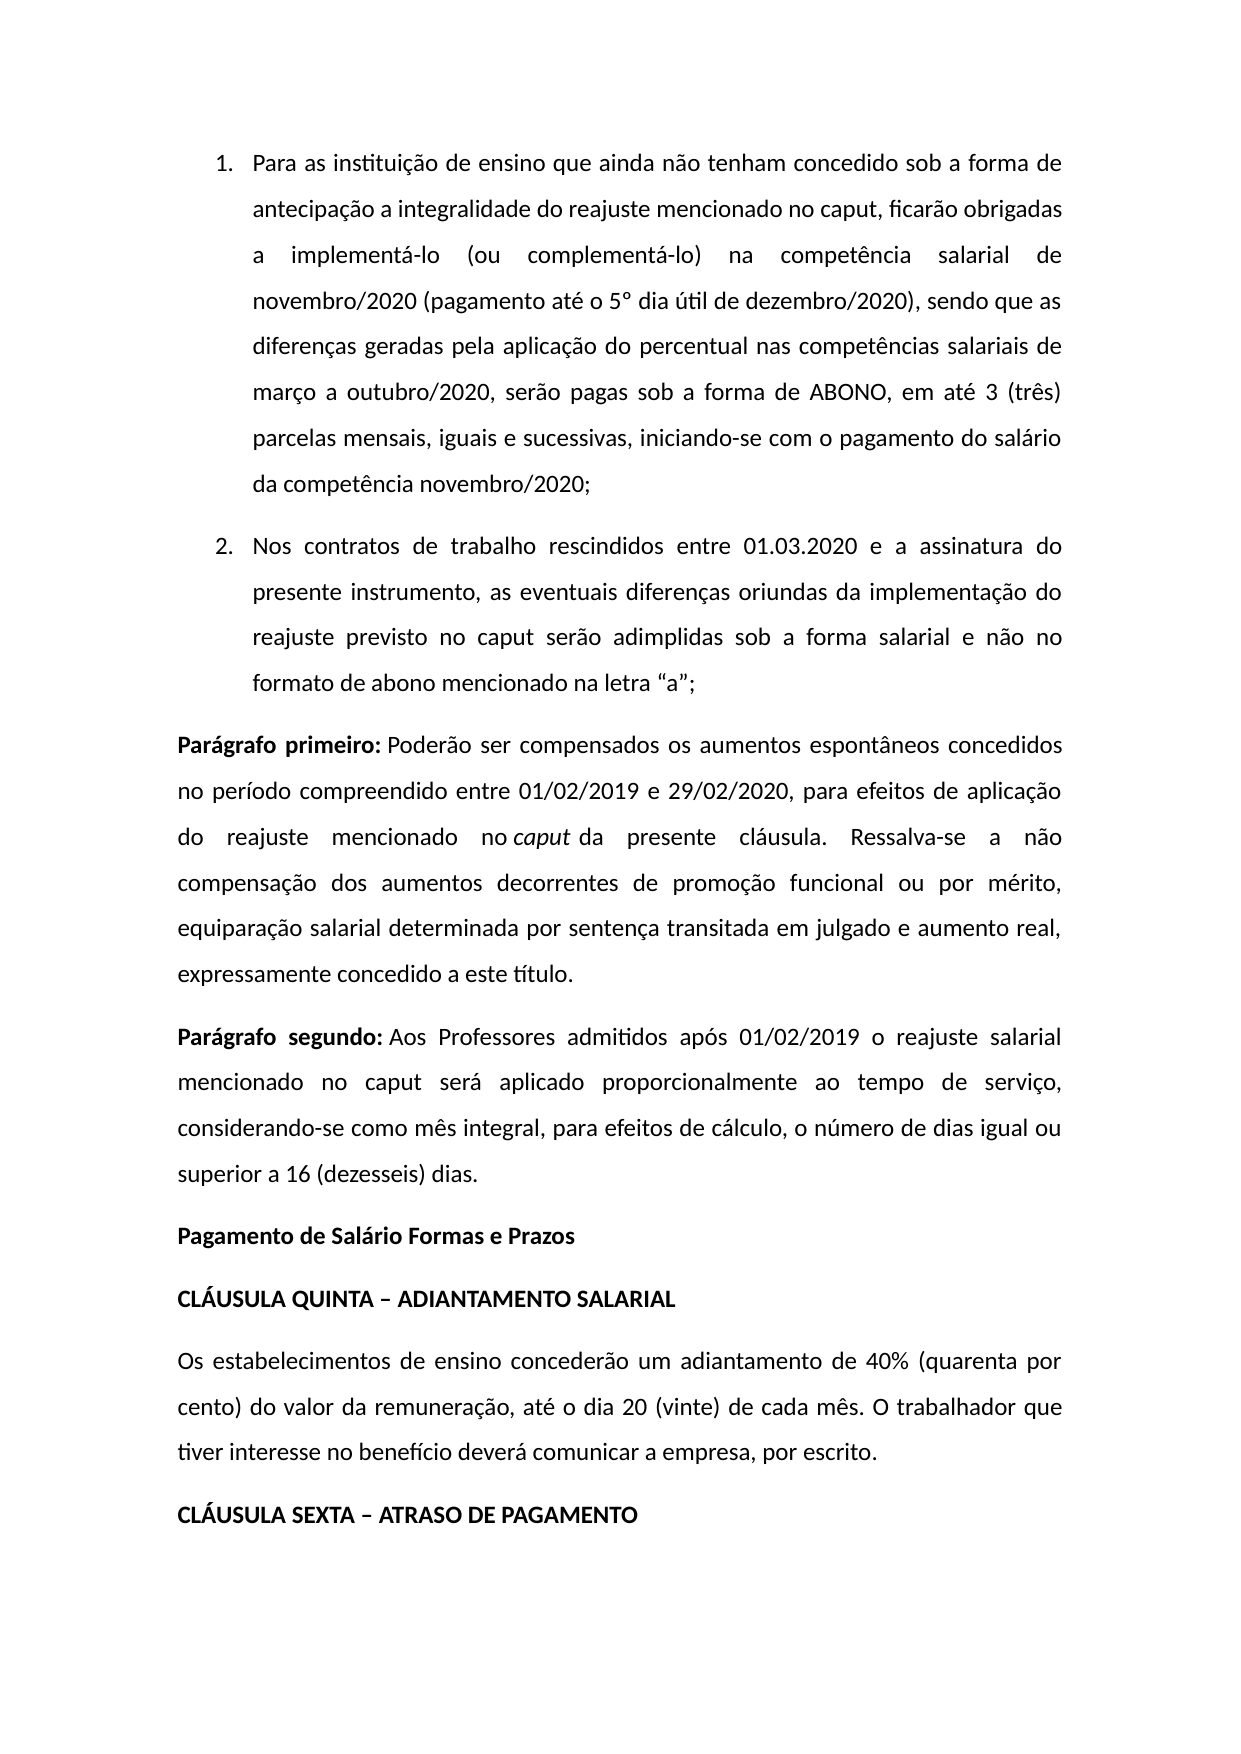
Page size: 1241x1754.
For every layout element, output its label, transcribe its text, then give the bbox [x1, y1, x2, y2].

text CLÁUSULA SEXTA – ATRASO DE PAGAMENTO [177, 1499, 1063, 1529]
text CLÁUSULA QUINTA – ADIANTAMENTO SALARIAL [177, 1283, 1063, 1313]
text Parágrafo primeiro: Poderão ser compensados os aumentos espontâneos concedidos no período compreendido entre 01/02/2019 e 29/02/2020, para efeitos de aplicação do reajuste mencionado no caput da presente cláusula. Ressalva-se a não compensação dos aumentos decorrentes de promoção funcional ou por mérito, equiparação salarial determinada por sentença transitada em julgado e aumento real, expressamente concedido a este título. [177, 730, 1063, 989]
text Parágrafo segundo: Aos Professores admitidos após 01/02/2019 o reajuste salarial mencionado no caput será aplicado proporcionalmente ao tempo de serviço, considerando-se como mês integral, para efeitos de cálculo, o número de dias igual ou superior a 16 (dezesseis) dias. [177, 1021, 1063, 1188]
text Os estabelecimentos de ensino concederão um adiantamento de 40% (quarenta por cento) do valor da remuneração, até o dia 20 (vinte) de cada mês. O trabalhador que tiver interesse no benefício deverá comunicar a empresa, por escrito. [177, 1345, 1063, 1467]
list Para as instituição de ensino que ainda não tenham concedido sob a forma de antecipação a integralidade do reajuste mencionado no caput, ficarão obrigadas a implementá-lo (ou complementá-lo) na competência salarial de novembro/2020 (pagamento até o 5º dia útil de dezembro/2020), sendo que as diferenças geradas pela aplicação do percentual nas competências salariais de março a outubro/2020, serão pagas sob a forma de ABONO, em até 3 (três) parcelas mensais, iguais e sucessivas, iniciando-se com o pagamento do salário da competência novembro/2020; [215, 148, 1063, 498]
list Nos contratos de trabalho rescindidos entre 01.03.2020 e a assinatura do presente instrumento, as eventuais diferenças oriundas da implementação do reajuste previsto no caput serão adimplidas sob a forma salarial e não no formato de abono mencionado na letra “a”; [215, 530, 1063, 698]
text Pagamento de Salário Formas e Prazos [177, 1220, 1063, 1251]
